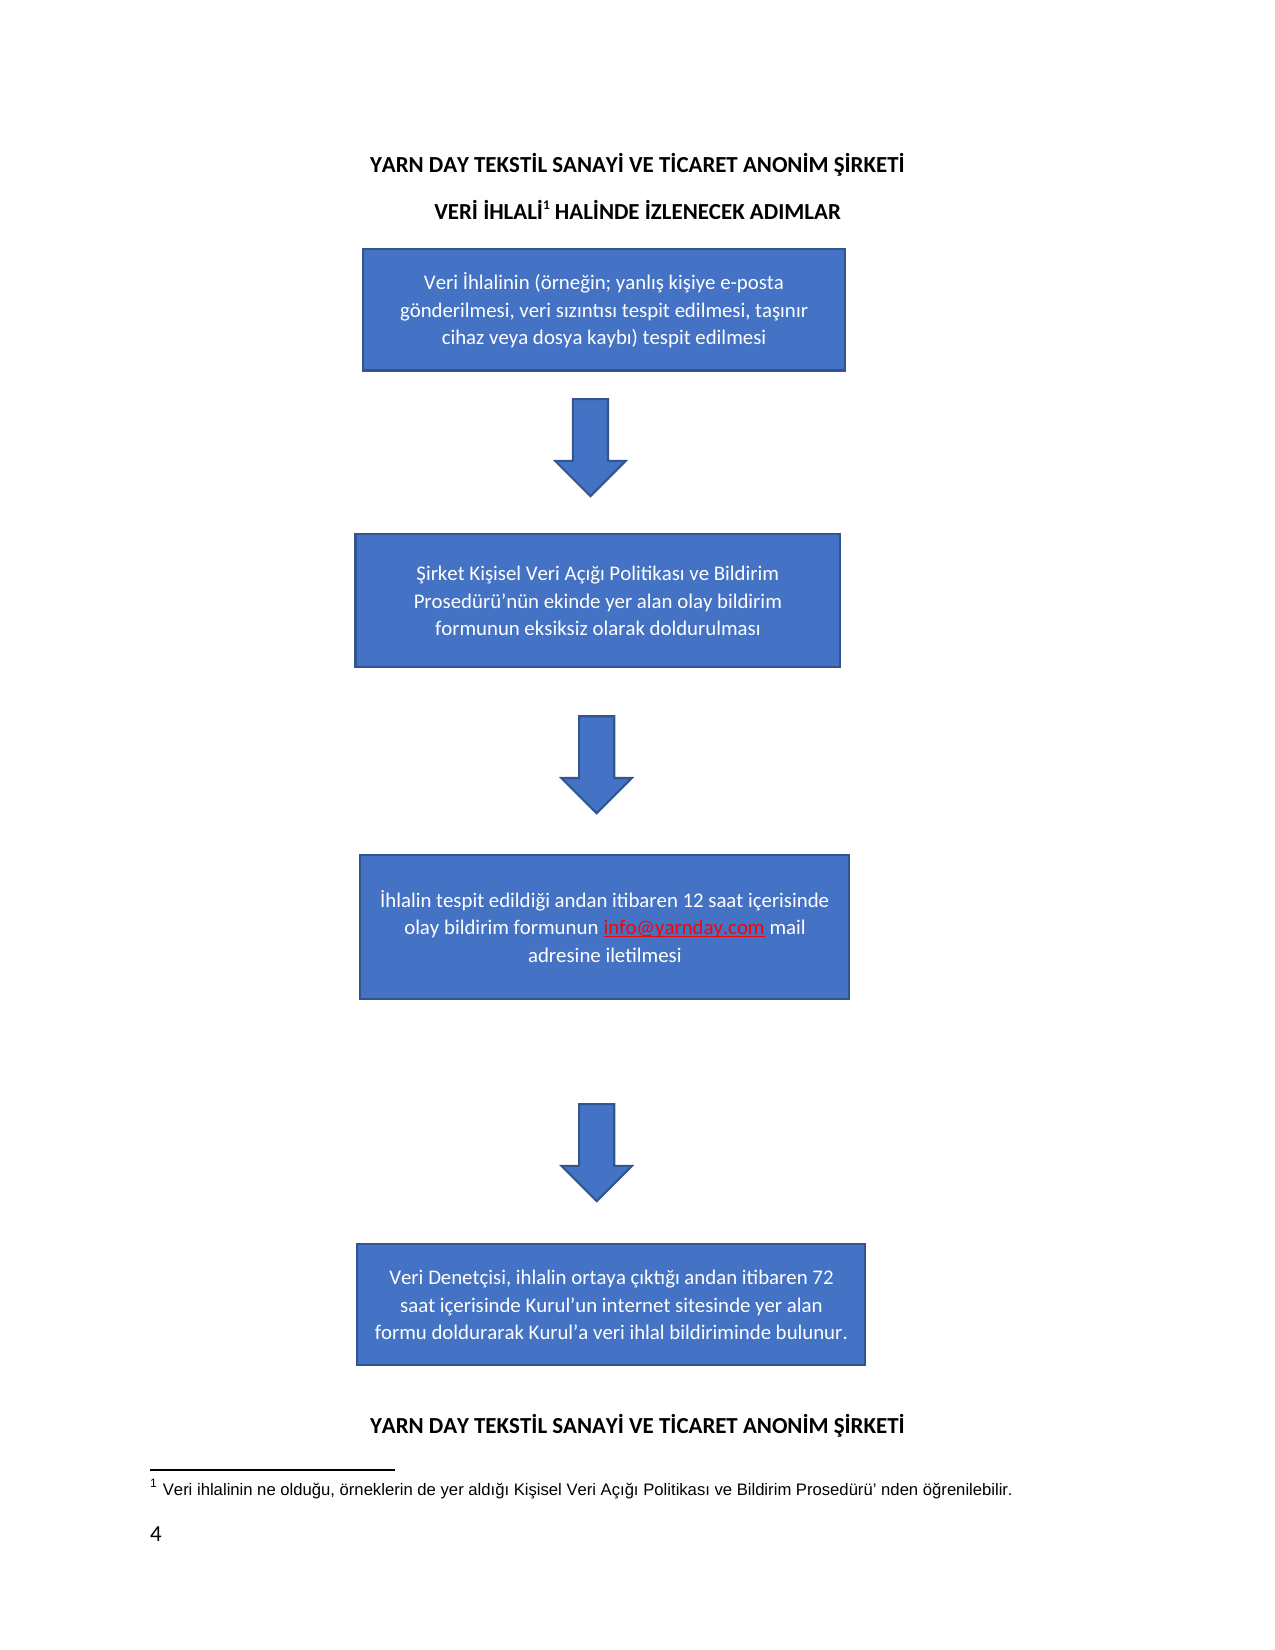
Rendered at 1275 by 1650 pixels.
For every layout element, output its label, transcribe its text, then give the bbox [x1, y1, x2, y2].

text VERİ İHLALİ HALİNDE İZLENECEK ADIMLAR [150, 197, 1125, 225]
text YARN DAY TEKSTİL SANAYİ VE TİCARET ANONİM ŞİRKETİ [150, 1411, 1125, 1439]
text YARN DAY TEKSTİL SANAYİ VE TİCARET ANONİM ŞİRKETİ [150, 150, 1125, 178]
